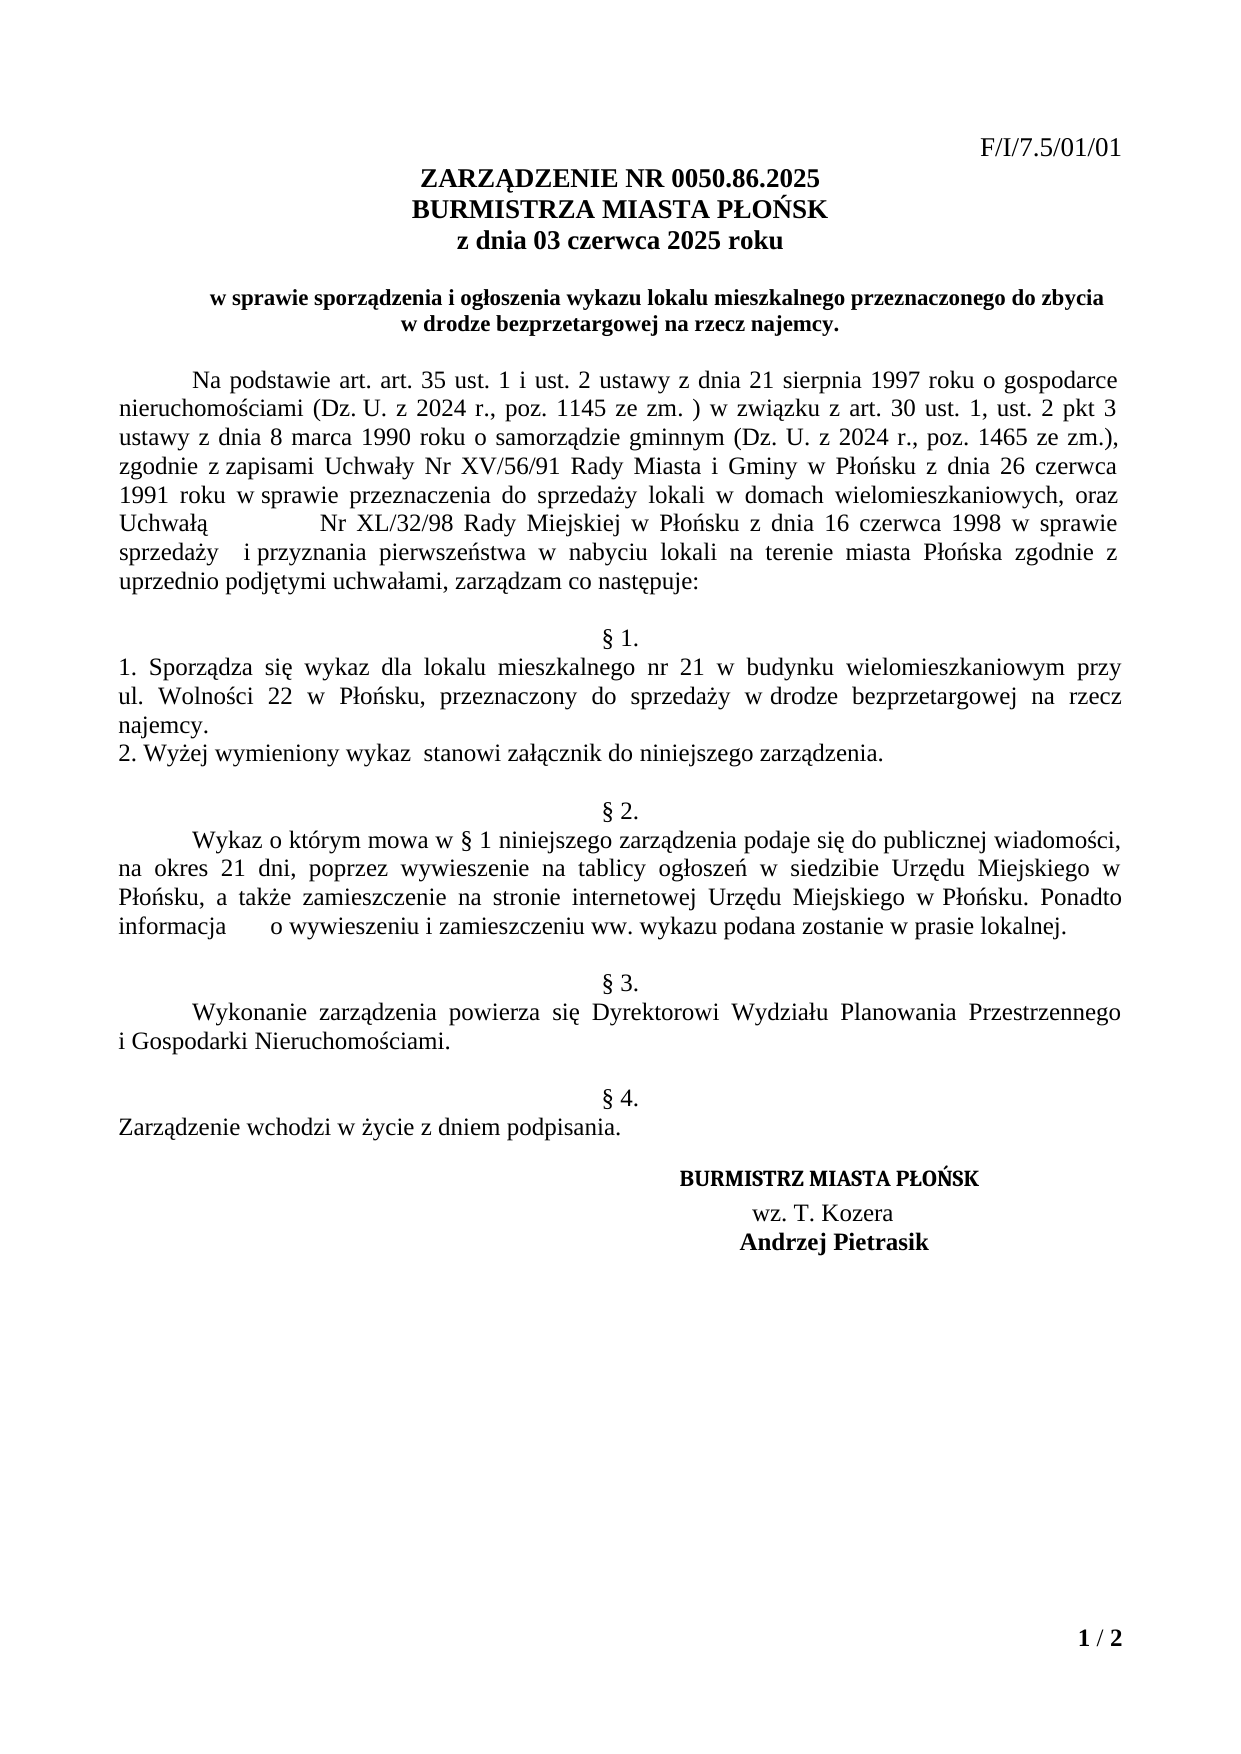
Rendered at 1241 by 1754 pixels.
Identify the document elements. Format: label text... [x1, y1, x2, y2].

text § 4. [118, 1083, 1122, 1112]
text Wykaz o którym mowa w § 1 niniejszego zarządzenia podaje się do publicznej wiadomości, na okres 21 dni, poprzez wywieszenie na tablicy ogłoszeń w siedzibie Urzędu Miejskiego w Płońsku, a także zamieszczenie na stronie internetowej Urzędu Miejskiego w Płońsku. Ponadto informacja o wywieszeniu i zamieszczeniu ww. wykazu podana zostanie w prasie lokalnej. [118, 825, 1122, 940]
text z dnia 03 czerwca 2025 roku [118, 224, 1122, 255]
text wz. T. Kozera [118, 1198, 1122, 1227]
text 1. Sporządza się wykaz dla lokalu mieszkalnego nr 21 w budynku wielomieszkaniowym przy ul. Wolności 22 w Płońsku, przeznaczony do sprzedaży w drodze bezprzetargowej na rzecz najemcy. [118, 652, 1122, 738]
text Na podstawie art. art. 35 ust. 1 i ust. 2 ustawy z dnia 21 sierpnia 1997 roku o gospodarce nieruchomościami (Dz. U. z 2024 r., poz. 1145 ze zm. ) w związku z art. 30 ust. 1, ust. 2 pkt 3 ustawy z dnia 8 marca 1990 roku o samorządzie gminnym (Dz. U. z 2024 r., poz. 1465 ze zm.), zgodnie z zapisami Uchwały Nr XV/56/91 Rady Miasta i Gminy w Płońsku z dnia 26 czerwca 1991 roku w sprawie przeznaczenia do sprzedaży lokali w domach wielomieszkaniowych, oraz Uchwałą Nr XL/32/98 Rady Miejskiej w Płońsku z dnia 16 czerwca 1998 w sprawie sprzedaży i przyznania pierwszeństwa w nabyciu lokali na terenie miasta Płońska zgodnie z uprzednio podjętymi uchwałami, zarządzam co następuje: [119, 365, 1119, 595]
text BURMISTRZ MIASTA PŁOŃSK [634, 1166, 1122, 1192]
text § 3. [118, 968, 1122, 997]
text BURMISTRZA MIASTA PŁOŃSK [118, 193, 1122, 224]
text Zarządzenie wchodzi w życie z dniem podpisania. [118, 1112, 1122, 1141]
text ZARZĄDZENIE NR 0050.86.2025 [118, 162, 1122, 193]
text § 2. [118, 796, 1122, 825]
text 2. Wyżej wymieniony wykaz stanowi załącznik do niniejszego zarządzenia. [118, 738, 1122, 767]
text F/I/7.5/01/01 [118, 131, 1122, 162]
text Andrzej Pietrasik [708, 1227, 1122, 1256]
text w sprawie sporządzenia i ogłoszenia wykazu lokalu mieszkalnego przeznaczonego do zbycia w drodze bezprzetargowej na rzecz najemcy. [118, 284, 1122, 337]
text § 1. [118, 623, 1122, 652]
text Wykonanie zarządzenia powierza się Dyrektorowi Wydziału Planowania Przestrzennego i Gospodarki Nieruchomościami. [118, 997, 1122, 1055]
